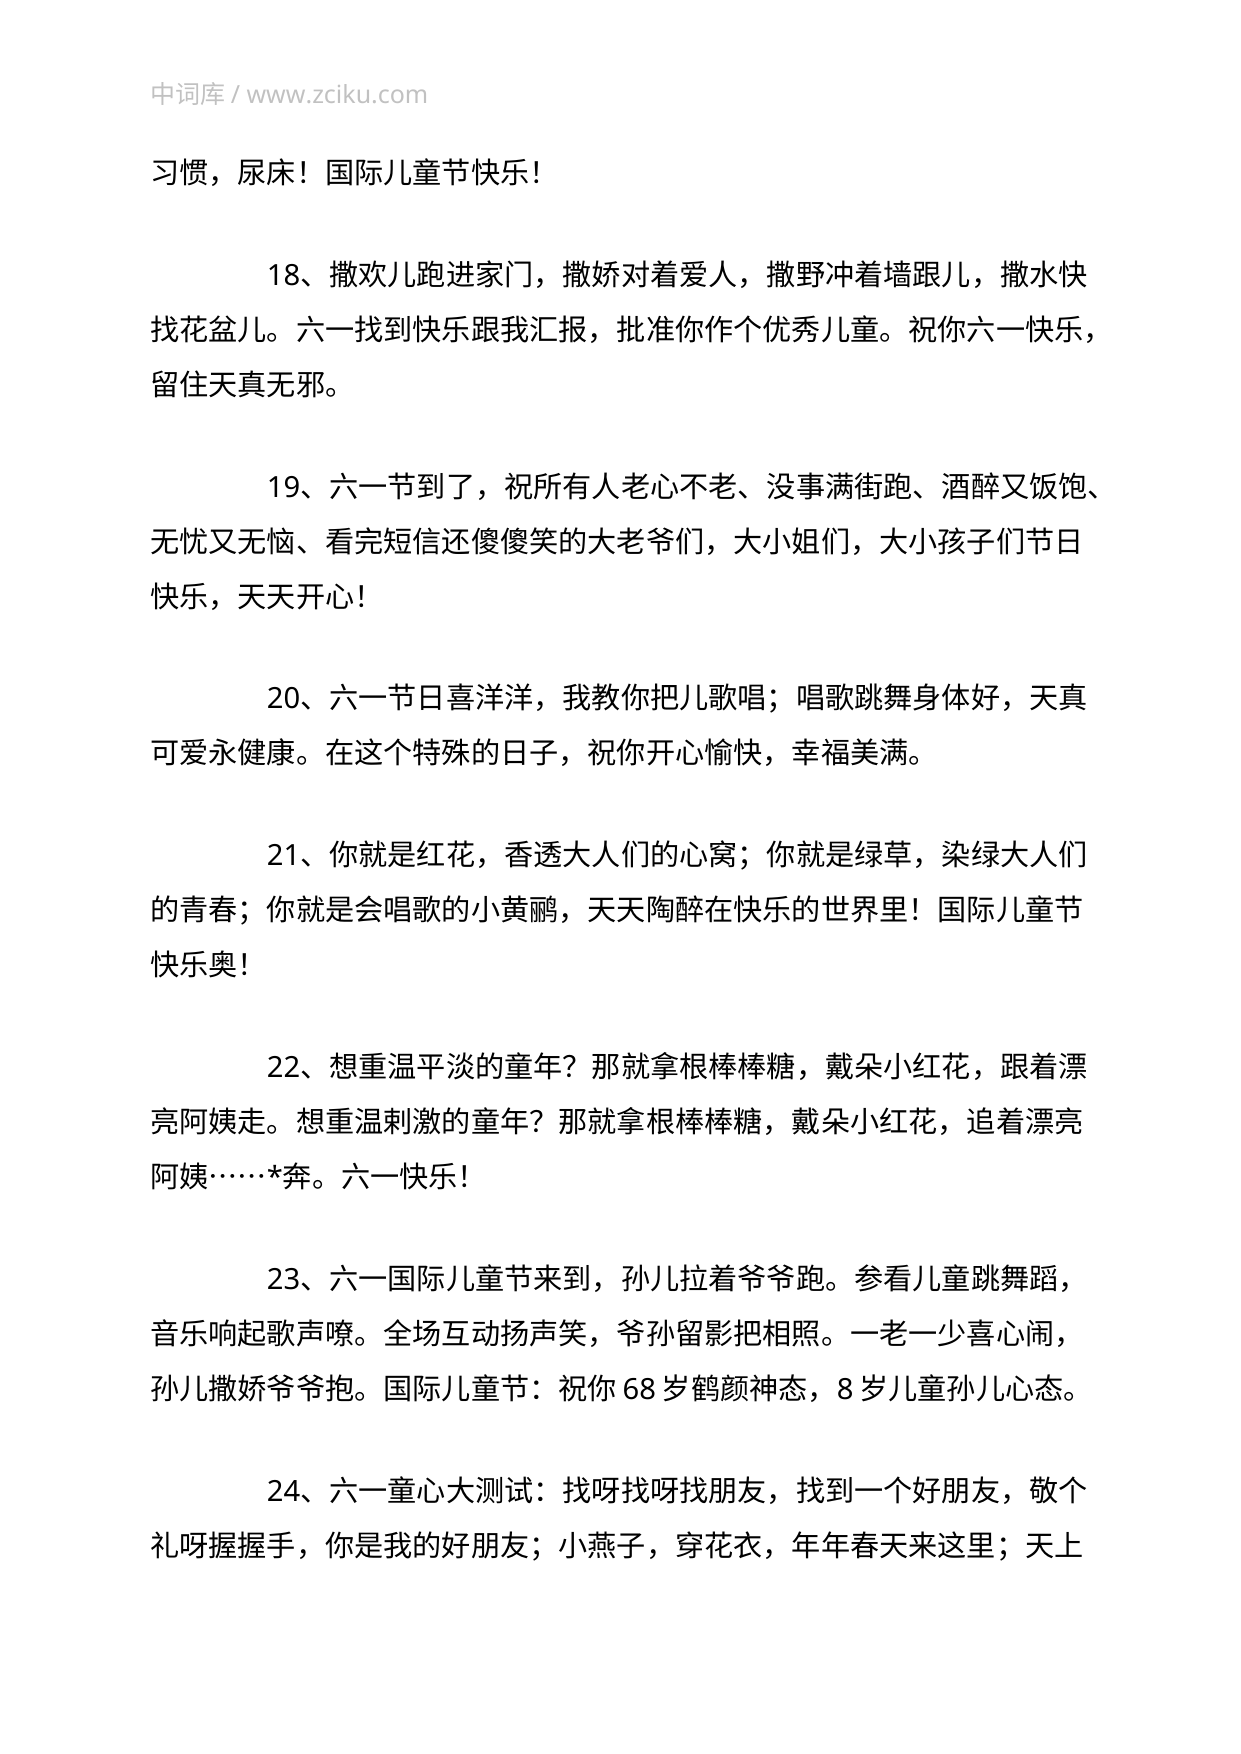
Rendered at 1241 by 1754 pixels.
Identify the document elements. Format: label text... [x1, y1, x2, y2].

text 18、撒欢儿跑进家门，撒娇对着爱人，撒野冲着墙跟儿，撒水快找花盆儿。六一找到快乐跟我汇报，批准你作个优秀儿童。祝你六一快乐，留住天真无邪。 [150, 252, 1090, 404]
text 21、你就是红花，香透大人们的心窝；你就是绿草，染绿大人们的青春；你就是会唱歌的小黄鹂，天天陶醉在快乐的世界里！国际儿童节快乐奥！ [150, 832, 1090, 984]
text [150, 150, 1090, 192]
text 20、六一节日喜洋洋，我教你把儿歌唱；唱歌跳舞身体好，天真可爱永健康。在这个特殊的日子，祝你开心愉快，幸福美满。 [150, 675, 1090, 772]
text 23、六一国际儿童节来到，孙儿拉着爷爷跑。参看儿童跳舞蹈，音乐响起歌声嘹。全场互动扬声笑，爷孙留影把相照。一老一少喜心闹，孙儿撒娇爷爷抱。国际儿童节：祝你68岁鹤颜神态，8岁儿童孙儿心态。 [150, 1255, 1090, 1408]
text 22、想重温平淡的童年？那就拿根棒棒糖，戴朵小红花，跟着漂亮阿姨走。想重温剌激的童年？那就拿根棒棒糖，戴朵小红花，追着漂亮阿姨……*奔。六一快乐！ [150, 1043, 1090, 1196]
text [150, 1467, 1090, 1564]
text 19、六一节到了，祝所有人老心不老、没事满街跑、酒醉又饭饱、无忧又无恼、看完短信还傻傻笑的大老爷们，大小姐们，大小孩子们节日快乐，天天开心！ [150, 463, 1090, 616]
